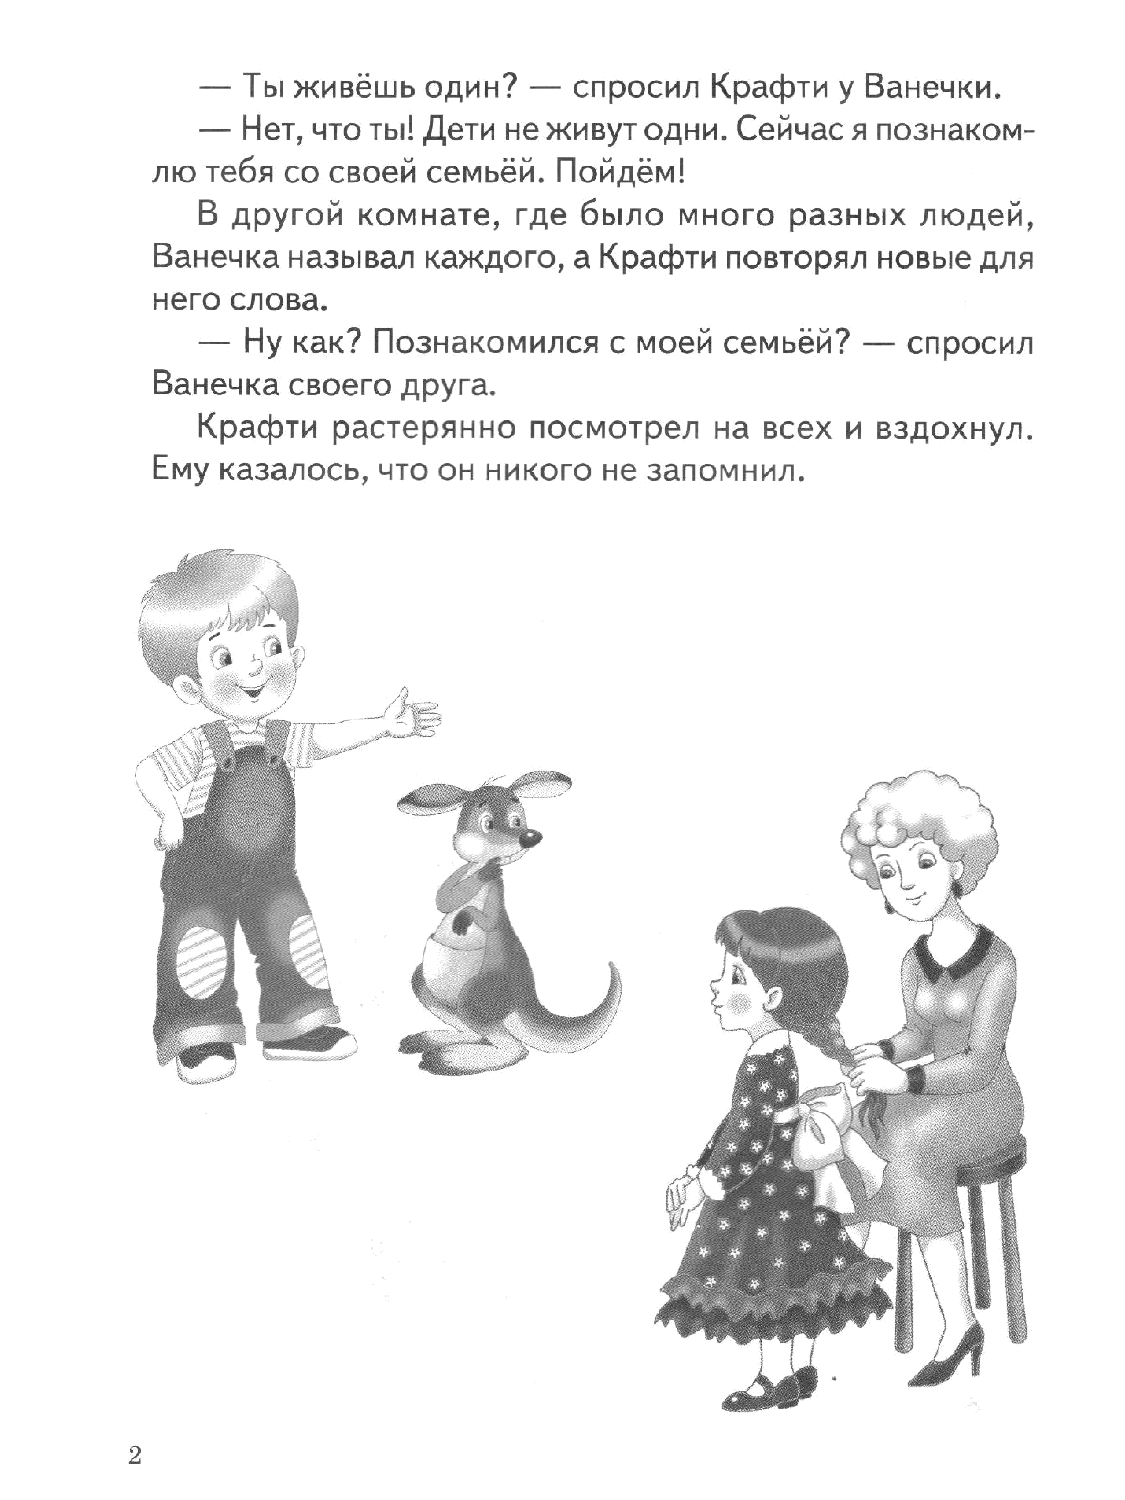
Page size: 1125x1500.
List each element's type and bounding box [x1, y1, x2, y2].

picture [100, 2, 1083, 1500]
